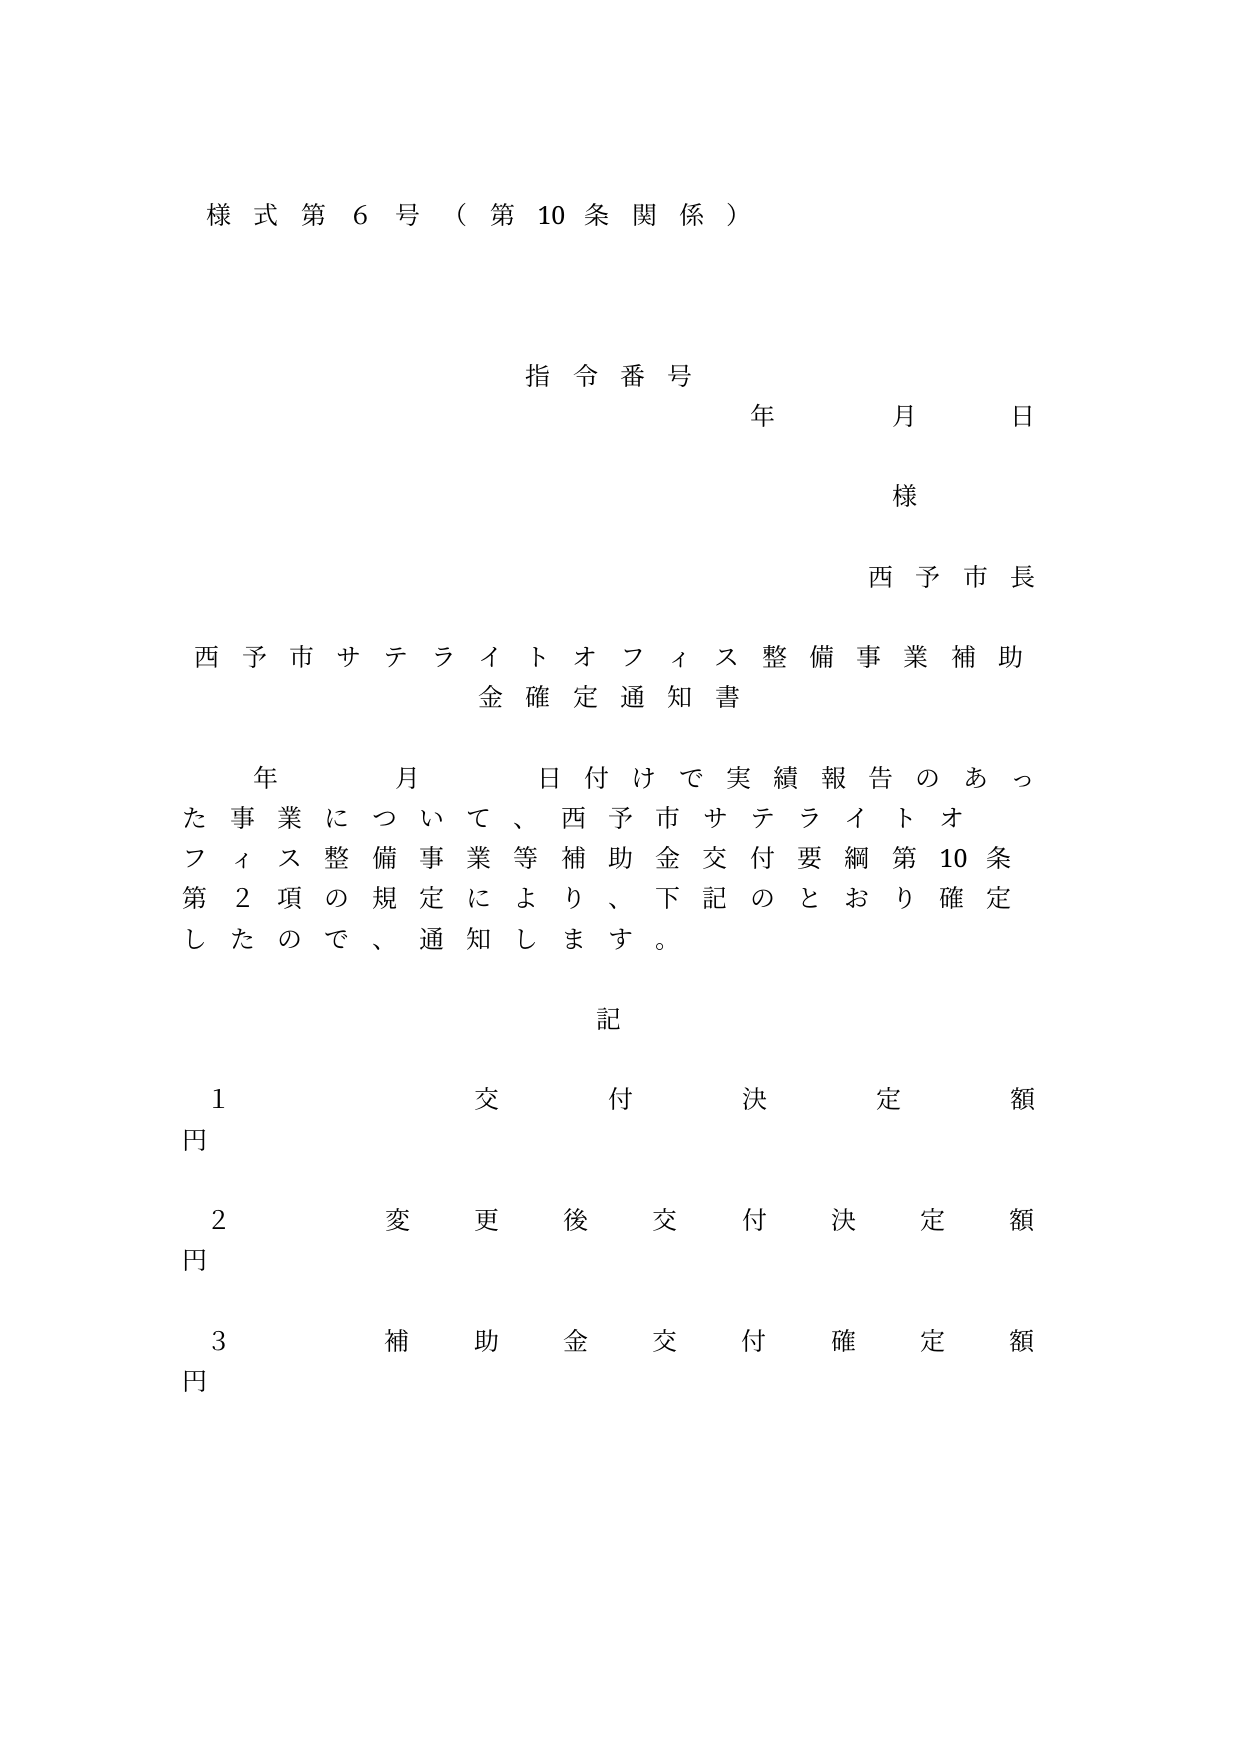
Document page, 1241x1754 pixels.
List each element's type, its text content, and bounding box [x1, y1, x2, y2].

text 様 [183, 475, 1057, 515]
text 年 月 日 [183, 394, 1057, 435]
text ２ 変更後交付決定額 円 [183, 1199, 1057, 1279]
text 西予市サテライトオフィス整備事業補助金確定通知書 [183, 636, 1057, 716]
text 指令番号 [183, 314, 1057, 394]
subtitle 記 [183, 998, 1057, 1038]
text ３ 補助金交付確定額 円 [183, 1319, 1057, 1400]
text 年 月 日付けで実績報告のあった事業について、西予市サテライトオフィス整備事業等補助金交付要綱第10条第２項の規定により、下記のとおり確定したので、通知します。 [183, 756, 1057, 957]
text １ 交付決定額 円 [183, 1078, 1057, 1158]
text 西予市長 [183, 555, 1057, 596]
text 様式第６号（第10条関係） [200, 193, 1057, 234]
